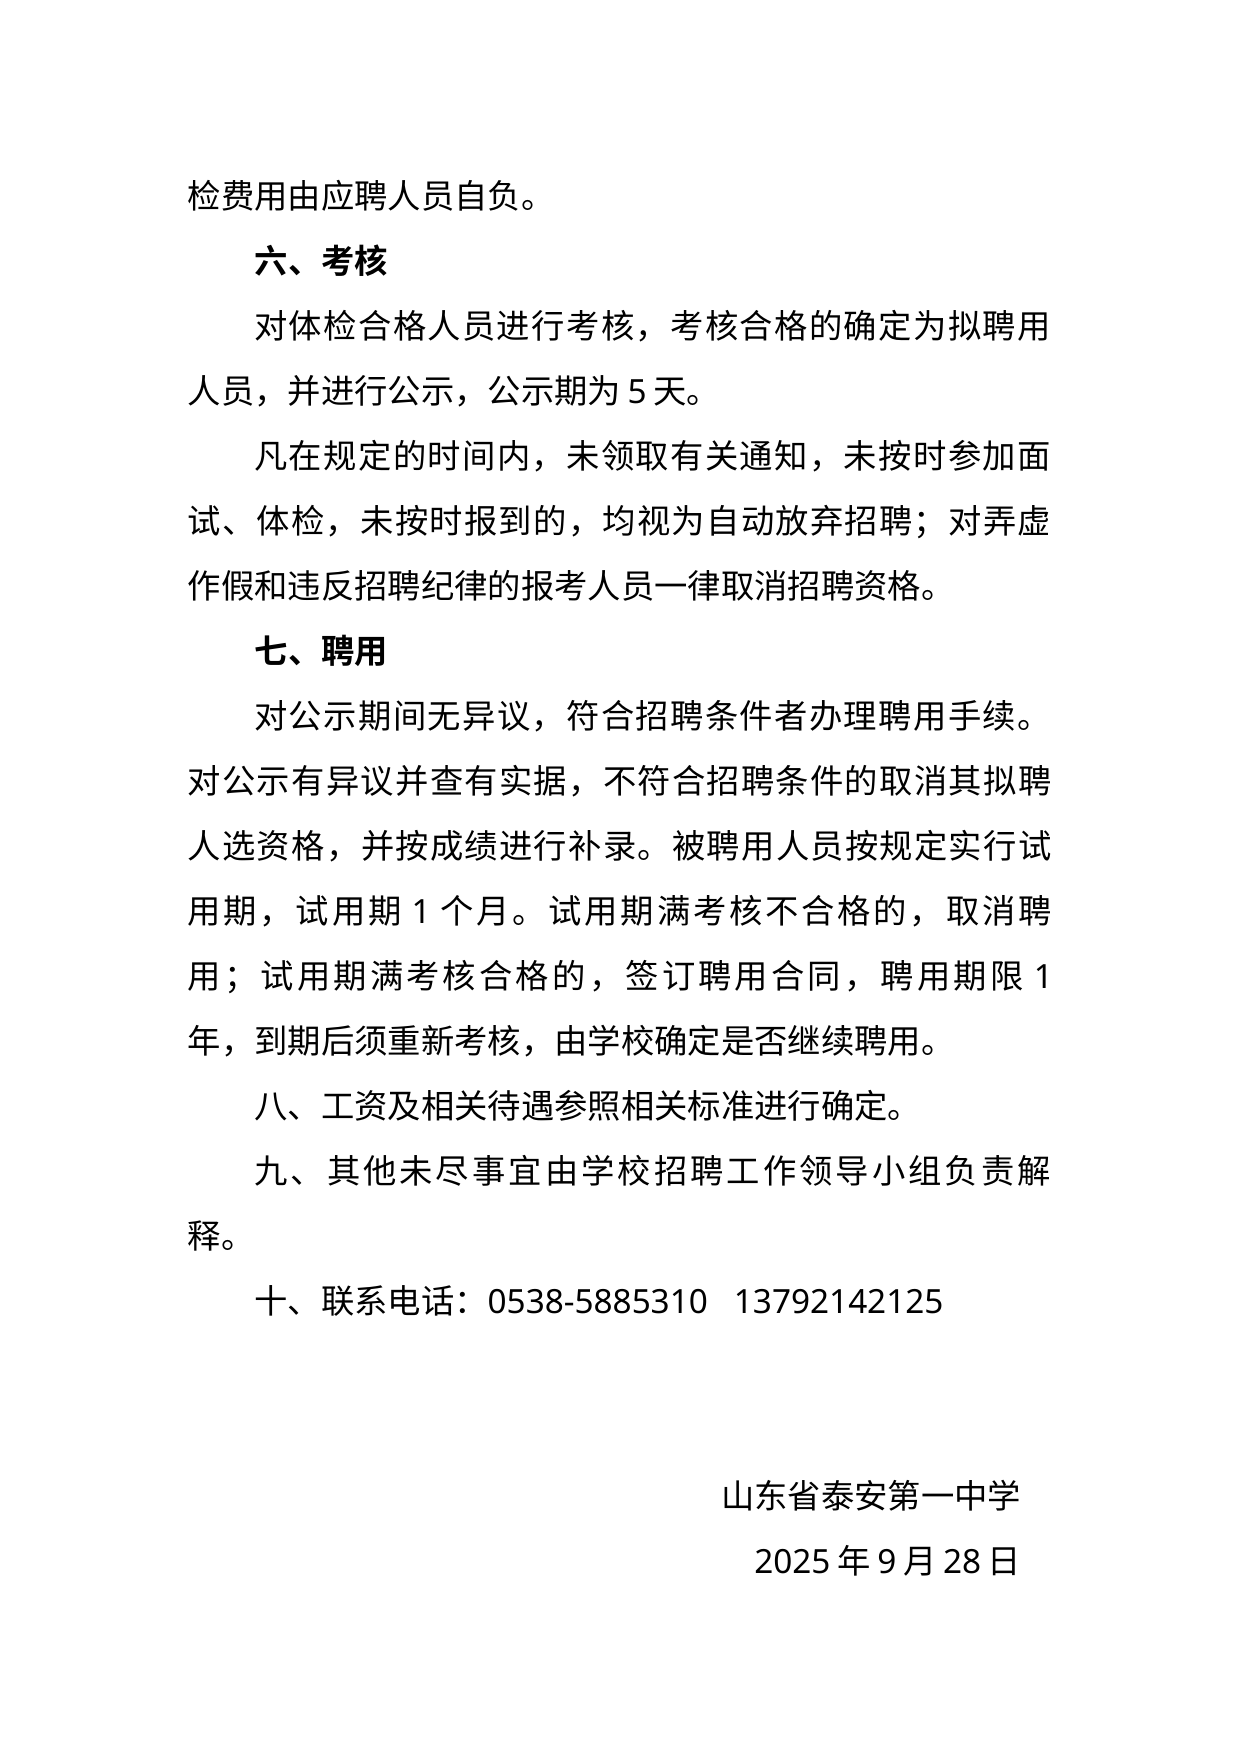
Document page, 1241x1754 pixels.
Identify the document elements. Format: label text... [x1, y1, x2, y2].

list 对公示期间无异议，符合招聘条件者办理聘用手续。对公示有异议并查有实据，不符合招聘条件的取消其拟聘人选资格，并按成绩进行补录。被聘用人员按规定实行试用期，试用期1个月。试用期满考核不合格的，取消聘用；试用期满考核合格的，签订聘用合同，聘用期限1年，到期后须重新考核，由学校确定是否继续聘用。 [187, 682, 1053, 1072]
text 2025年9月28日 [187, 1527, 1053, 1592]
list 六、考核 [187, 227, 1053, 292]
list 八、工资及相关待遇参照相关标准进行确定。 [187, 1072, 1053, 1137]
list 九、其他未尽事宜由学校招聘工作领导小组负责解释。 [187, 1137, 1053, 1267]
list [187, 162, 1053, 227]
text 山东省泰安第一中学 [187, 1462, 1053, 1527]
list 七、聘用 [187, 617, 1053, 682]
list 十、联系电话：0538-5885310 13792142125 [187, 1267, 1053, 1332]
list 对体检合格人员进行考核，考核合格的确定为拟聘用人员，并进行公示，公示期为5天。 [187, 292, 1053, 422]
list 凡在规定的时间内，未领取有关通知，未按时参加面试、体检，未按时报到的，均视为自动放弃招聘；对弄虚作假和违反招聘纪律的报考人员一律取消招聘资格。 [187, 422, 1053, 617]
